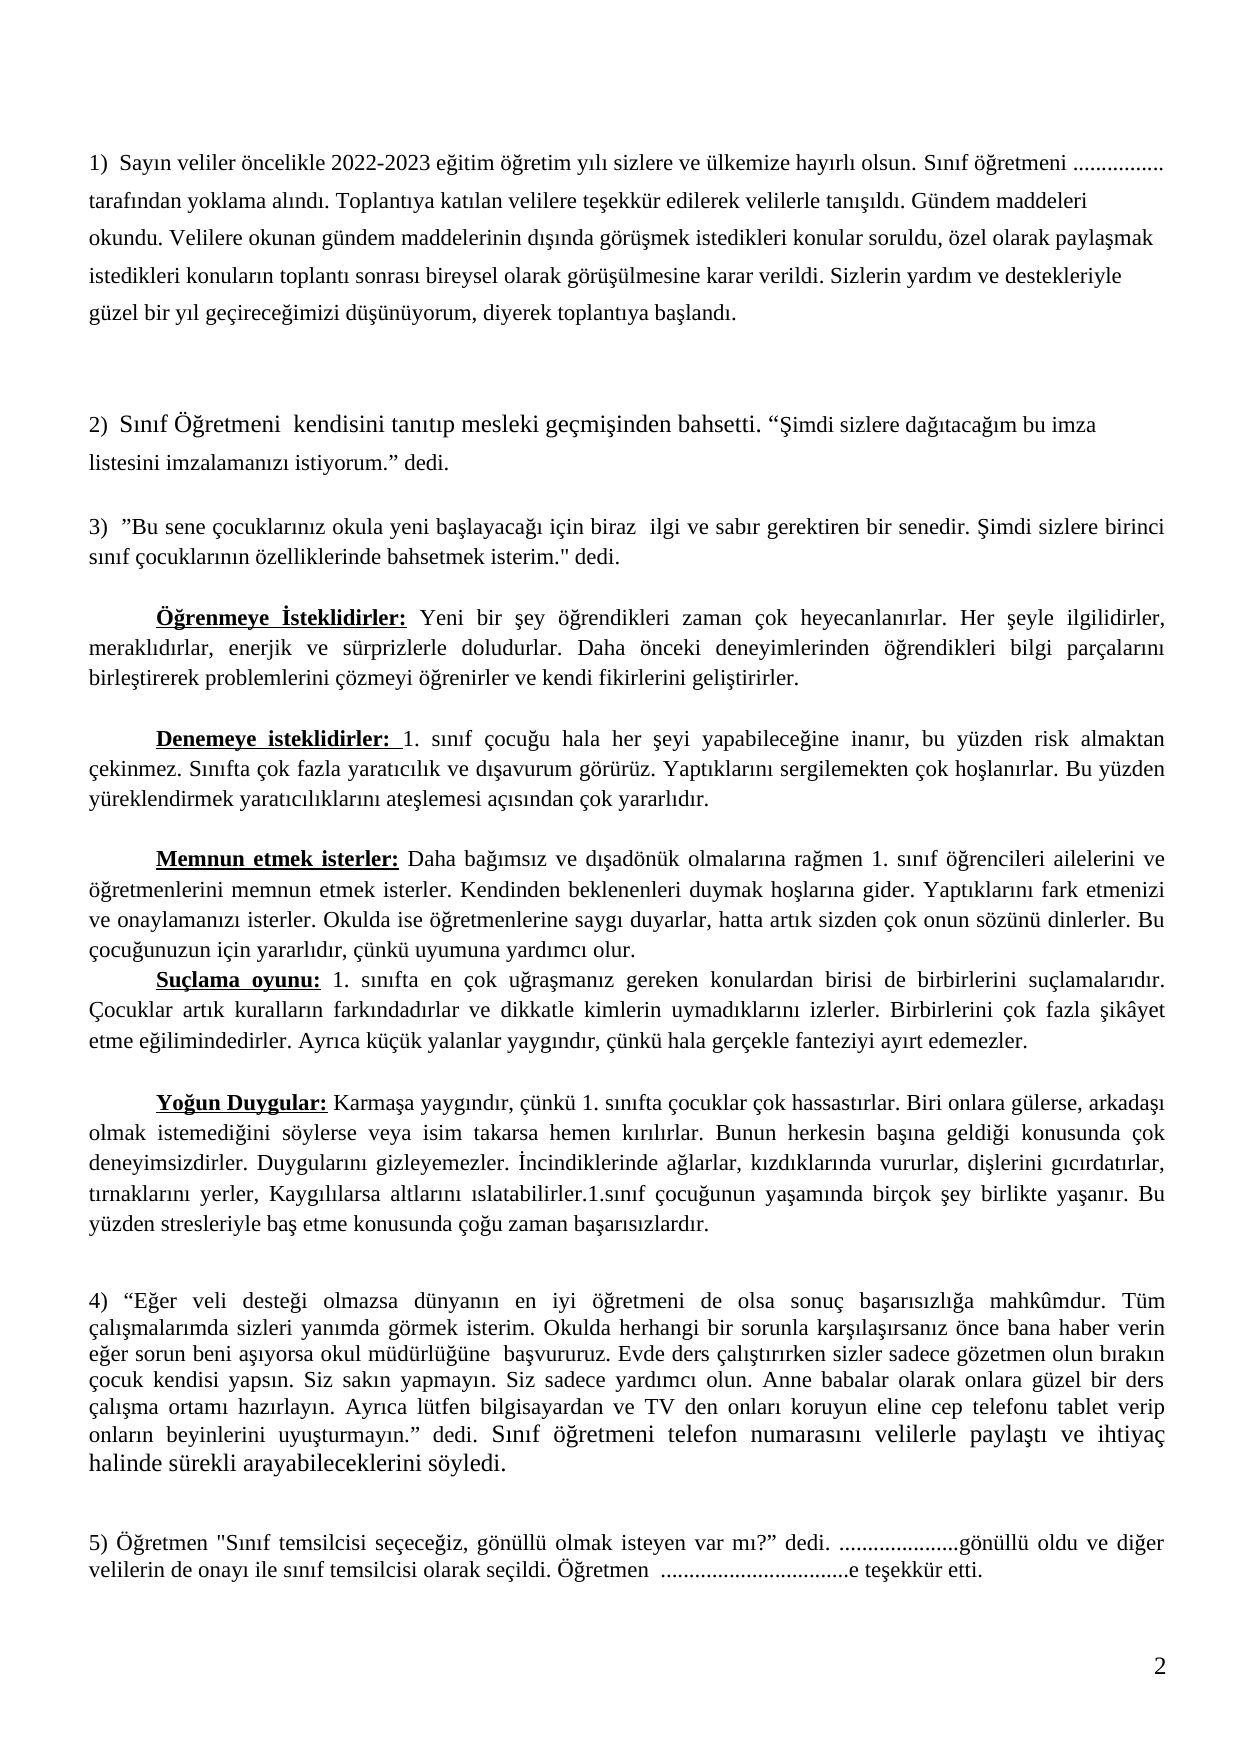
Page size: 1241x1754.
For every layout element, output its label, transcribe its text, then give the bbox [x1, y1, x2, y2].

list Suçlama oyunu: 1. sınıfta en çok uğraşmanız gereken konulardan birisi de birbirlerini suçlamalarıdır. Çocuklar artık kuralların farkındadırlar ve dikkatle kimlerin uymadıklarını izlerler. Birbirlerini çok fazla şikâyet etme eğilimindedirler. Ayrıca küçük yalanlar yaygındır, çünkü hala gerçekle fanteziyi ayırt edemezler. [89, 966, 1167, 1053]
list Memnun etmek isterler: Daha bağımsız ve dışadönük olmalarına rağmen 1. sınıf öğrencileri ailelerini ve öğretmenlerini memnun etmek isterler. Kendinden beklenenleri duymak hoşlarına gider. Yaptıklarını fark etmenizi ve onaylamanızı isterler. Okulda ise öğretmenlerine saygı duyarlar, hatta artık sizden çok onun sözünü dinlerler. Bu çocuğunuzun için yararlıdır, çünkü uyumuna yardımcı olur. [89, 845, 1167, 962]
text 4) “Eğer veli desteği olmazsa dünyanın en iyi öğretmeni de olsa sonuç başarısızlığa mahkûmdur. Tüm çalışmalarımda sizleri yanımda görmek isterim. Okulda herhangi bir sorunla karşılaşırsanız önce bana haber verin eğer sorun beni aşıyorsa okul müdürlüğüne başvururuz. Evde ders çalıştırırken sizler sadece gözetmen olun bırakın çocuk kendisi yapsın. Siz sakın yapmayın. Siz sadece yardımcı olun. Anne babalar olarak onlara güzel bir ders çalışma ortamı hazırlayın. Ayrıca lütfen bilgisayardan ve TV den onları koruyun eline cep telefonu tablet verip onların beyinlerini uyuşturmayın.” dedi. Sınıf öğretmeni telefon numarasını velilerle paylaştı ve ihtiyaç halinde sürekli arayabileceklerini söyledi. [89, 1287, 1167, 1477]
text 1) Sayın veliler öncelikle 2022-2023 eğitim öğretim yılı sizlere ve ülkemize hayırlı olsun. Sınıf öğretmeni ................ tarafından yoklama alındı. Toplantıya katılan velilere teşekkür edilerek velilerle tanışıldı. Gündem maddeleri okundu. Velilere okunan gündem maddelerinin dışında görüşmek istedikleri konular soruldu, özel olarak paylaşmak istedikleri konuların toplantı sonrası bireysel olarak görüşülmesine karar verildi. Sizlerin yardım ve destekleriyle güzel bir yıl geçireceğimizi düşünüyorum, diyerek toplantıya başlandı. [89, 138, 1167, 326]
list Yoğun Duygular: Karmaşa yaygındır, çünkü 1. sınıfta çocuklar çok hassastırlar. Biri onlara gülerse, arkadaşı olmak istemediğini söylerse veya isim takarsa hemen kırılırlar. Bunun herkesin başına geldiği konusunda çok deneyimsizdirler. Duygularını gizleyemezler. İncindiklerinde ağlarlar, kızdıklarında vururlar, dişlerini gıcırdatırlar, tırnaklarını yerler, Kaygılılarsa altlarını ıslatabilirler.1.sınıf çocuğunun yaşamında birçok şey birlikte yaşanır. Bu yüzden stresleriyle baş etme konusunda çoğu zaman başarısızlardır. [89, 1089, 1167, 1236]
list 3) ”Bu sene çocuklarınız okula yeni başlayacağı için biraz ilgi ve sabır gerektiren bir senedir. Şimdi sizlere birinci sınıf çocuklarının özelliklerinde bahsetmek isterim." dedi. [89, 513, 1167, 570]
list Denemeye isteklidirler: 1. sınıf çocuğu hala her şeyi yapabileceğine inanır, bu yüzden risk almaktan çekinmez. Sınıfta çok fazla yaratıcılık ve dışavurum görürüz. Yaptıklarını sergilemekten çok hoşlanırlar. Bu yüzden yüreklendirmek yaratıcılıklarını ateşlemesi açısından çok yararlıdır. [89, 724, 1167, 811]
text 5) Öğretmen "Sınıf temsilcisi seçeceğiz, gönüllü olmak isteyen var mı?” dedi. .....................gönüllü oldu ve diğer velilerin de onayı ile sınıf temsilcisi olarak seçildi. Öğretmen .................................e teşekkür etti. [89, 1529, 1167, 1582]
text 2) Sınıf Öğretmeni kendisini tanıtıp mesleki geçmişinden bahsetti. “Şimdi sizlere dağıtacağım bu imza listesini imzalamanızı istiyorum.” dedi. [89, 401, 1167, 476]
list Öğrenmeye İsteklidirler: Yeni bir şey öğrendikleri zaman çok heyecanlanırlar. Her şeyle ilgilidirler, meraklıdırlar, enerjik ve sürprizlerle doludurlar. Daha önceki deneyimlerinden öğrendikleri bilgi parçalarını birleştirerek problemlerini çözmeyi öğrenirler ve kendi fikirlerini geliştirirler. [89, 604, 1167, 691]
